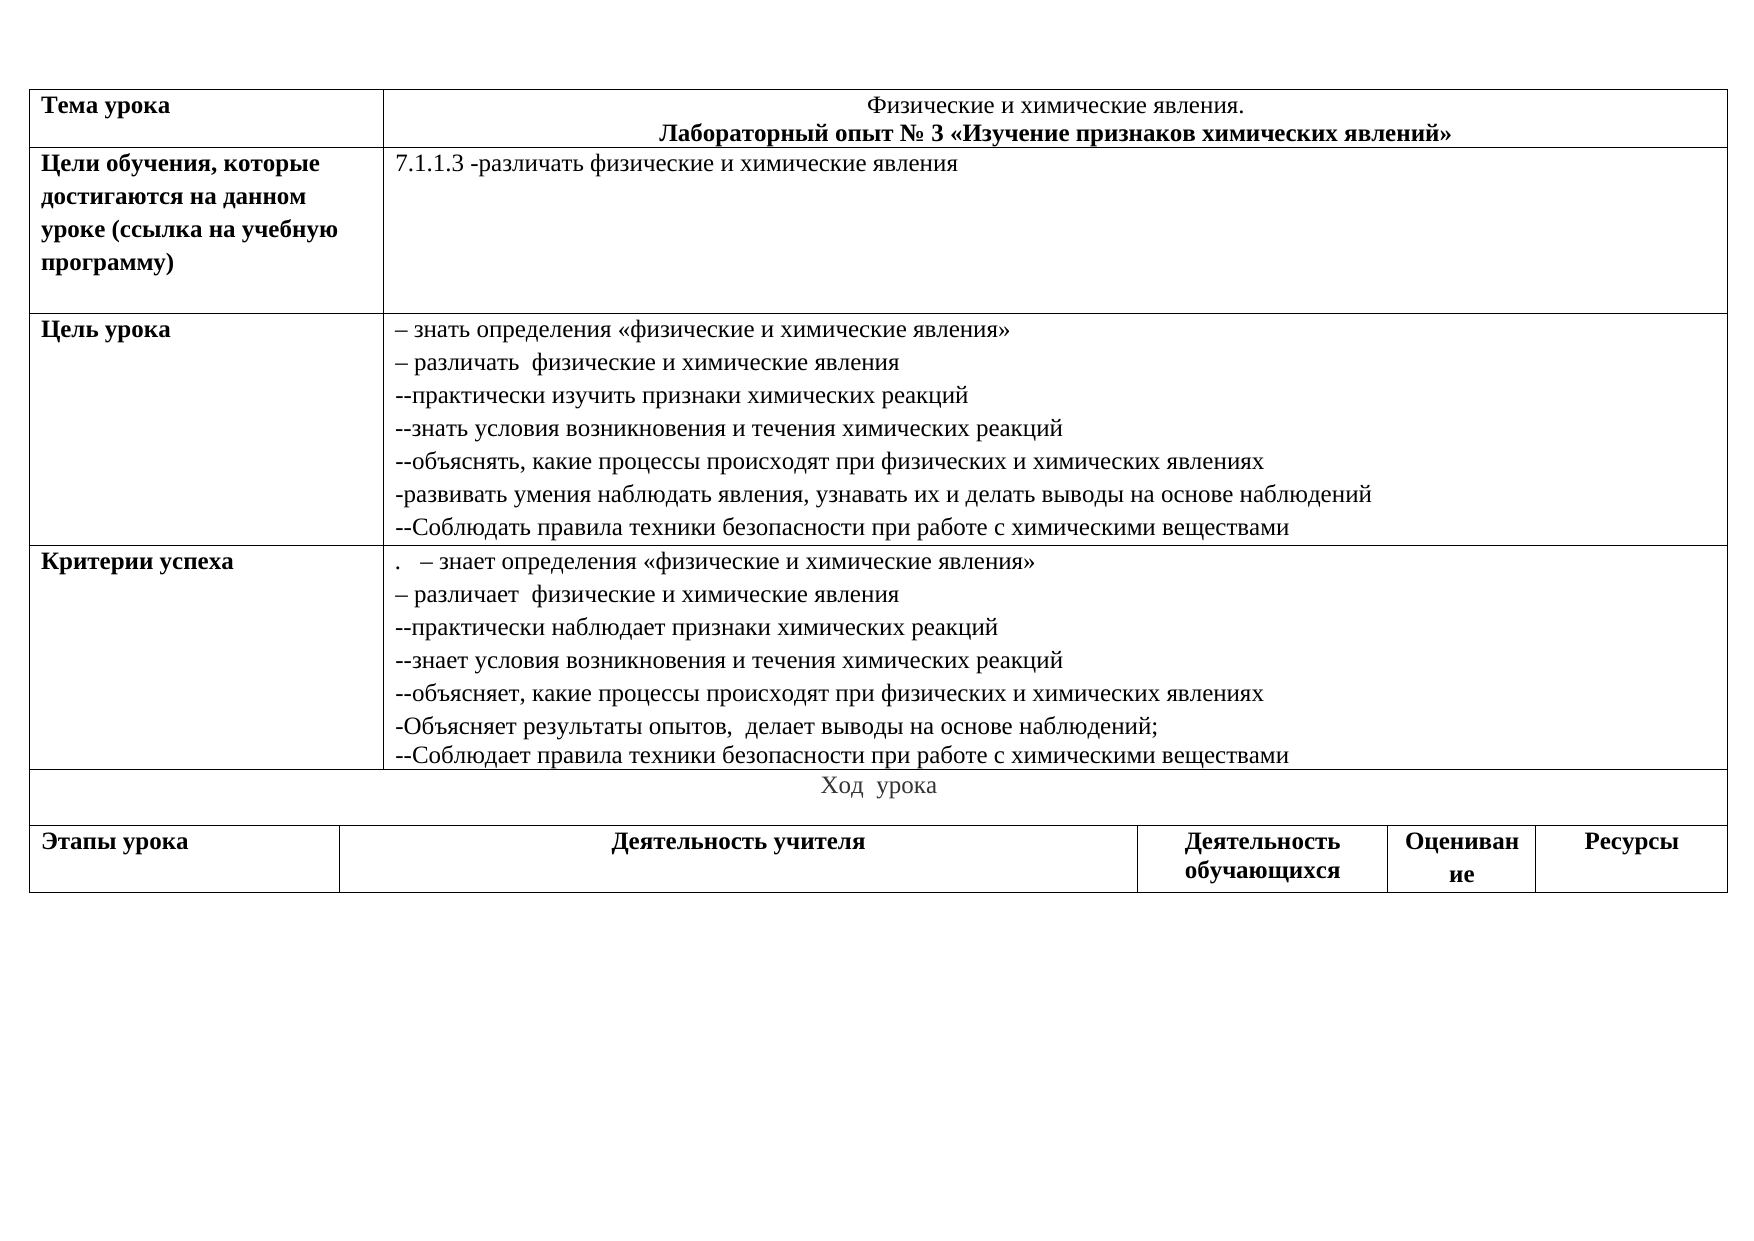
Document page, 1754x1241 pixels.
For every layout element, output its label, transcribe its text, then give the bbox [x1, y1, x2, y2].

table_cell Цель урока [30, 314, 383, 545]
table_cell Ход урока [30, 770, 1727, 825]
table_cell Деятельность учителя [340, 826, 1137, 892]
table_cell Критерии успеха [30, 546, 383, 769]
table_cell Цели обучения, которые достигаются на данном уроке (ссылка на учебную программу) [30, 148, 383, 313]
table_cell Физические и химические явления. Лабораторный опыт № 3 «Изучение признаков химических явлений» [384, 90, 1727, 147]
table_cell Тема урока [30, 90, 383, 147]
table_cell Ресурсы [1536, 826, 1727, 892]
table_cell Деятельность обучающихся [1138, 826, 1387, 892]
table_cell Оценивание [1388, 826, 1535, 892]
table_cell . – знает определения «физические и химические явления» – различает физические и химические явления --практически наблюдает признаки химических реакций --знает условия возникновения и течения химических реакций --объясняет, какие процессы происходят при физических и химических явлениях -Объясняет результаты опытов, делает выводы на основе наблюдений; --Соблюдает правила техники безопасности при работе с химическими веществами [384, 546, 1727, 769]
table_cell Этапы урока [30, 826, 339, 892]
table_cell 7.1.1.3 -различать физические и химические явления [384, 148, 1727, 313]
table_cell – знать определения «физические и химические явления» – различать физические и химические явления --практически изучить признаки химических реакций --знать условия возникновения и течения химических реакций --объяснять, какие процессы происходят при физических и химических явлениях -развивать умения наблюдать явления, узнавать их и делать выводы на основе наблюдений --Соблюдать правила техники безопасности при работе с химическими веществами [384, 314, 1727, 545]
